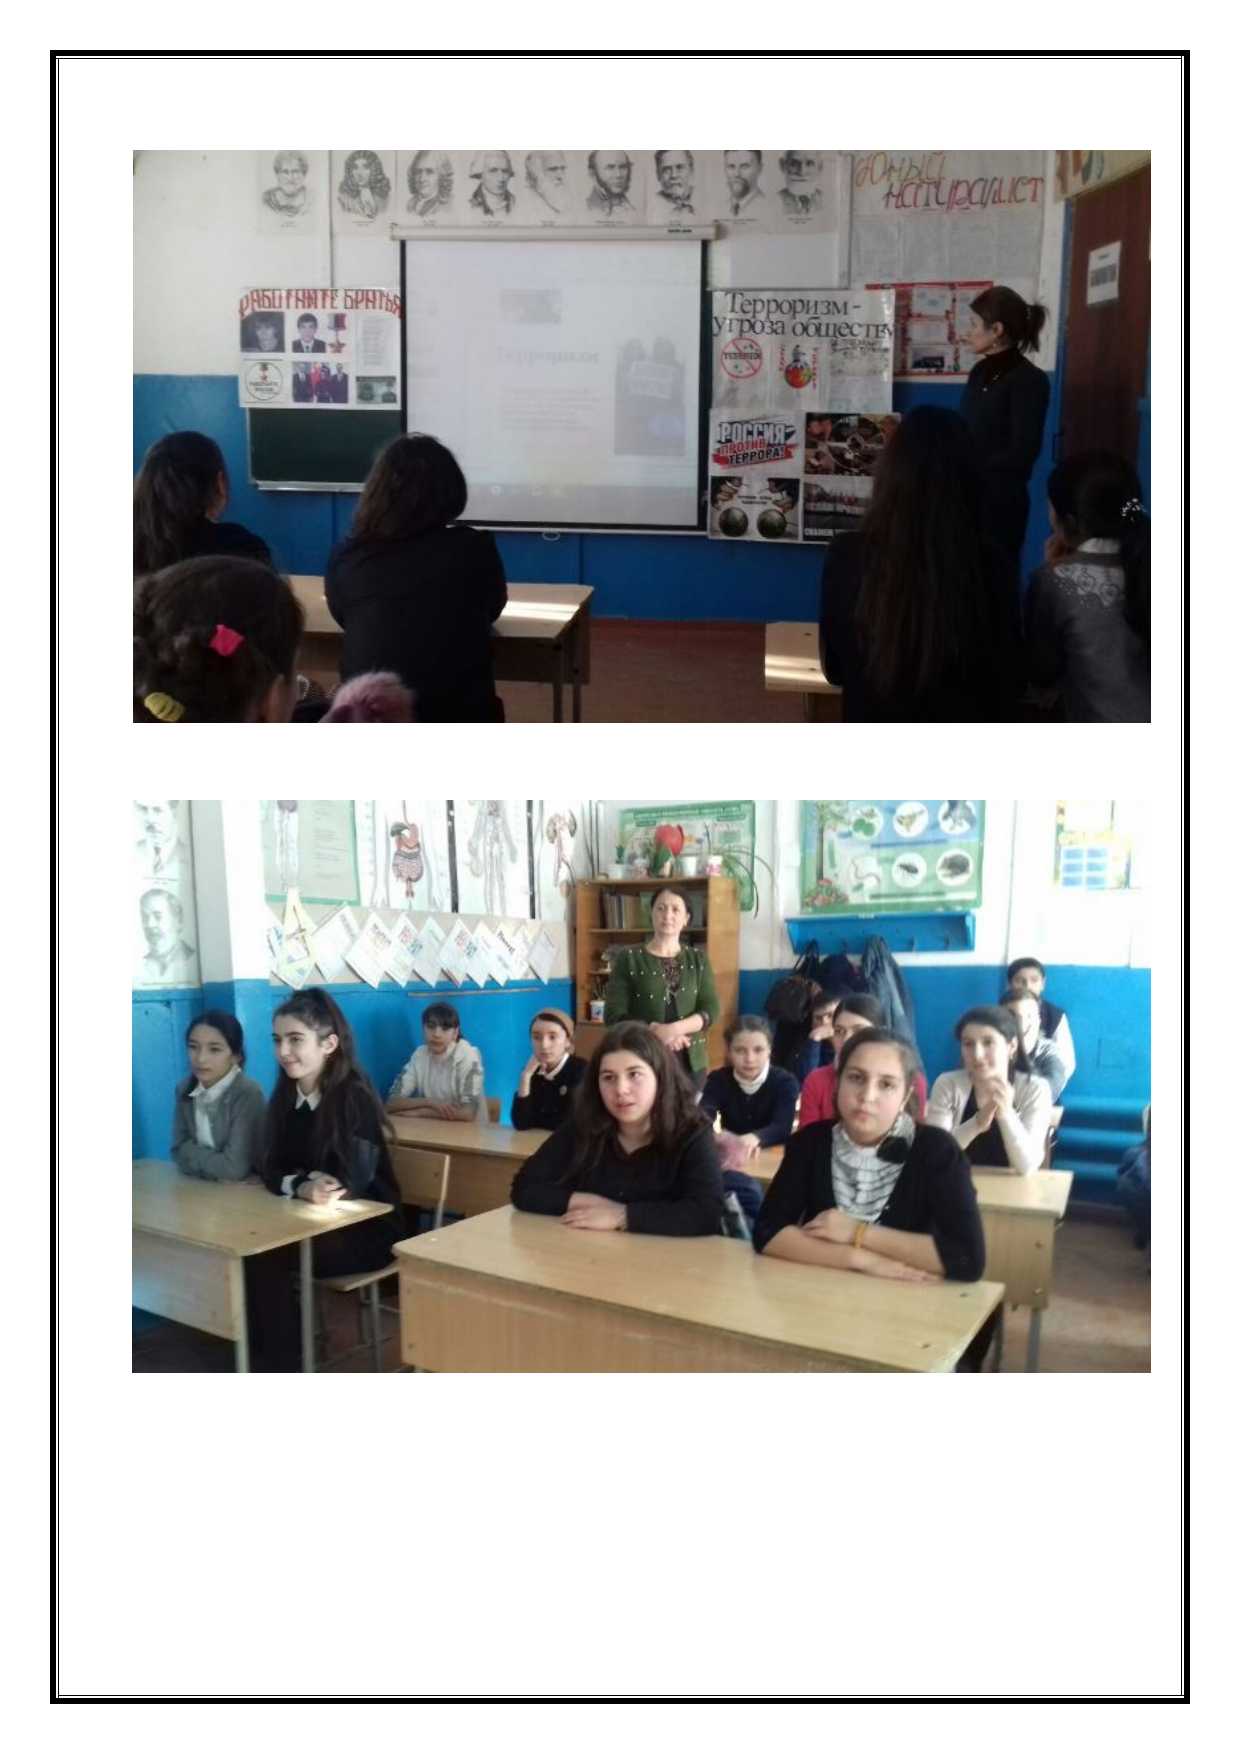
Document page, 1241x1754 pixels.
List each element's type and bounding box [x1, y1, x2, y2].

picture [133, 150, 1151, 723]
picture [132, 800, 1151, 1373]
